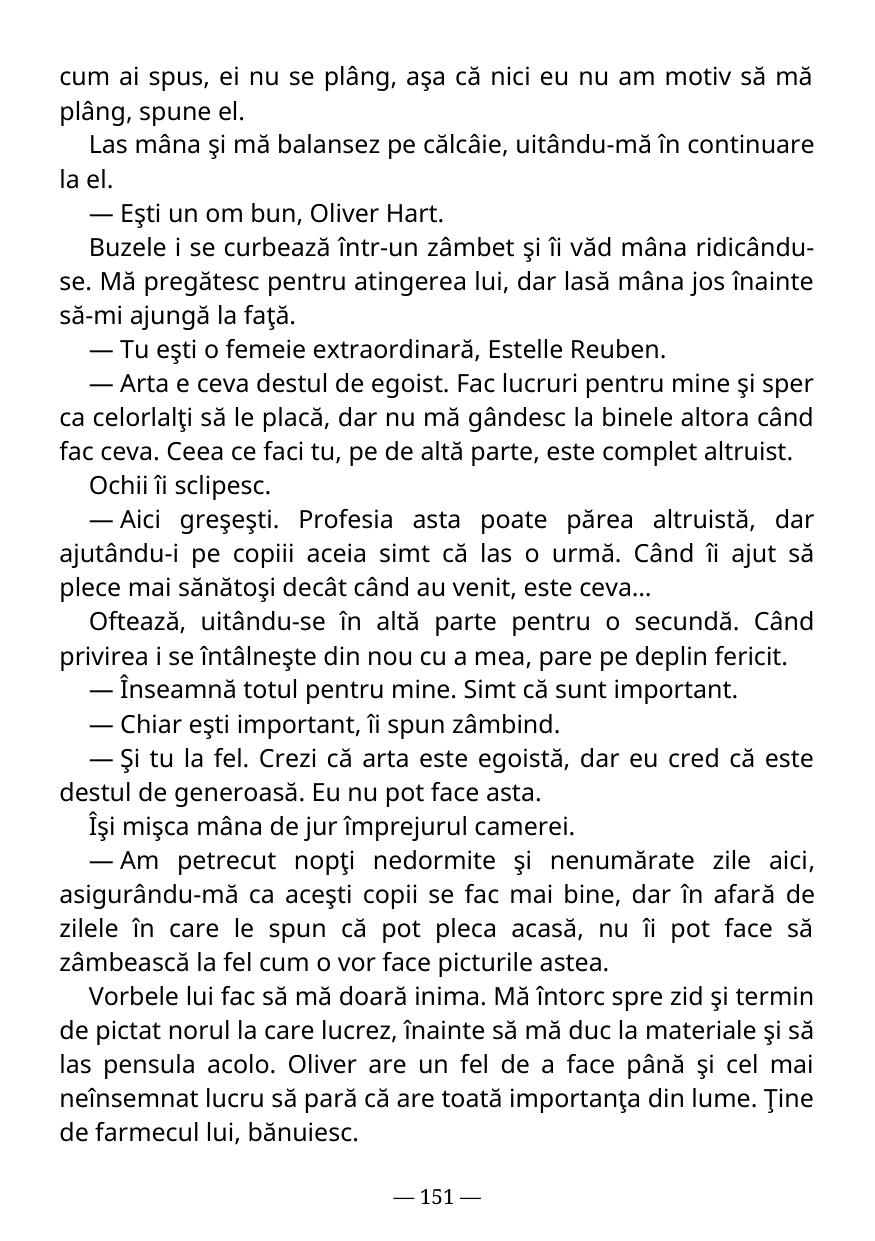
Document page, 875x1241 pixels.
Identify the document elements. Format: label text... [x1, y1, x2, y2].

text — Tu eşti o femeie extraordinară, Estelle Reuben. [59, 332, 815, 366]
text — Şi tu la fel. Crezi că arta este egoistă, dar eu cred că este destul de generoasă. Eu nu pot face asta. [59, 740, 815, 808]
text Buzele i se curbează într-un zâmbet şi îi văd mâna ridicându-se. Mă pregătesc pentru atingerea lui, dar lasă mâna jos înainte să-mi ajungă la faţă. [59, 229, 815, 332]
text Las mâna şi mă balansez pe călcâie, uitându-mă în continuare la el. [59, 127, 815, 195]
text — Aici greşeşti. Profesia asta poate părea altruistă, dar ajutându-i pe copiii aceia simt că las o urmă. Când îi ajut să plece mai sănătoşi decât când au venit, este ceva… [59, 502, 815, 604]
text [59, 59, 815, 127]
text Vorbele lui fac să mă doară inima. Mă întorc spre zid şi termin de pictat norul la care lucrez, înainte să mă duc la materiale şi să las pensula acolo. Oliver are un fel de a face până şi cel mai neînsemnat lucru să pară că are toată importanţa din lume. Ţine de farmecul lui, bănuiesc. [59, 979, 815, 1149]
text — Chiar eşti important, îi spun zâmbind. [59, 706, 815, 740]
text Oftează, uitându-se în altă parte pentru o secundă. Când privirea i se întâlneşte din nou cu a mea, pare pe deplin fericit. [59, 604, 815, 672]
text Îşi mişca mâna de jur împrejurul camerei. [59, 808, 815, 842]
text Ochii îi sclipesc. [59, 468, 815, 502]
text — Eşti un om bun, Oliver Hart. [59, 195, 815, 229]
text — Înseamnă totul pentru mine. Simt că sunt important. [59, 672, 815, 706]
text — Am petrecut nopţi nedormite şi nenumărate zile aici, asigurându-mă ca aceşti copii se fac mai bine, dar în afară de zilele în care le spun că pot pleca acasă, nu îi pot face să zâmbească la fel cum o vor face picturile astea. [59, 842, 815, 979]
text — Arta e ceva destul de egoist. Fac lucruri pentru mine şi sper ca celorlalţi să le placă, dar nu mă gândesc la binele altora când fac ceva. Ceea ce faci tu, pe de altă parte, este complet altruist. [59, 366, 815, 468]
